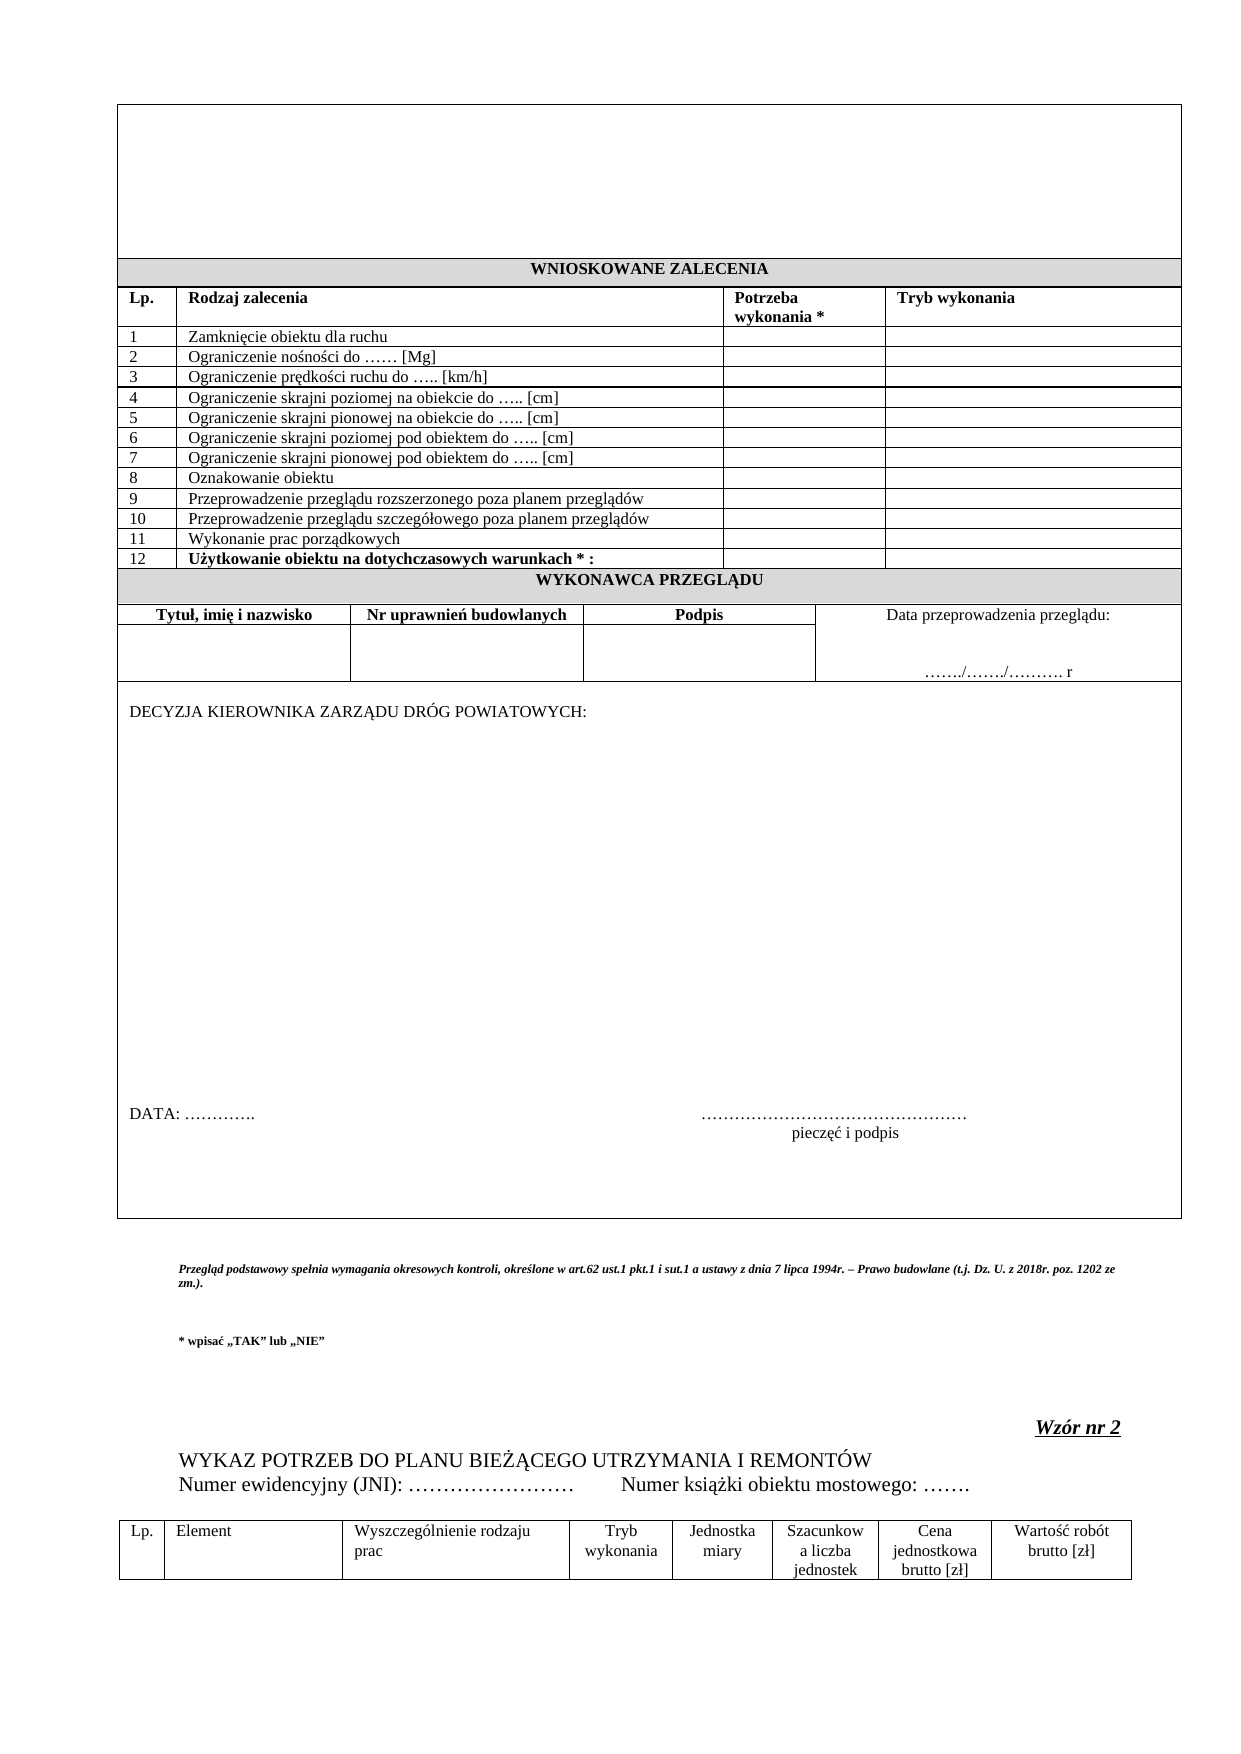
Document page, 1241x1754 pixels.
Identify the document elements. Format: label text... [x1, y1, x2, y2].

table_cell Ograniczenie nośności do …… [Mg] [177, 347, 723, 366]
table_cell 11 [118, 529, 176, 548]
table_cell 8 [118, 468, 176, 487]
table_cell Ograniczenie skrajni poziomej na obiekcie do ….. [cm] [177, 388, 723, 407]
text Wzór nr 2 [178, 1415, 1121, 1439]
table_cell 5 [118, 408, 176, 427]
table_cell Tryb wykonania [886, 288, 1181, 326]
table_cell [886, 367, 1181, 386]
table_cell [886, 448, 1181, 467]
table_cell [724, 468, 885, 487]
text Numer ewidencyjny (JNI): …………………… Numer książki obiektu mostowego: ……. [178, 1472, 1121, 1496]
table_cell [886, 549, 1181, 568]
table_cell [886, 347, 1181, 366]
table_cell 6 [118, 428, 176, 447]
table_cell Ograniczenie skrajni pionowej pod obiektem do ….. [cm] [177, 448, 723, 467]
table_cell [724, 367, 885, 386]
table_cell [584, 625, 815, 681]
table_header Tryb wykonania [570, 1521, 672, 1579]
table_header Lp. [120, 1521, 164, 1579]
table_cell 9 [118, 489, 176, 508]
table_cell [886, 529, 1181, 548]
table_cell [118, 105, 1181, 258]
table_cell Przeprowadzenie przeglądu rozszerzonego poza planem przeglądów [177, 489, 723, 508]
table_cell Wykonanie prac porządkowych [177, 529, 723, 548]
table_cell Lp. [118, 288, 176, 326]
table_cell Oznakowanie obiektu [177, 468, 723, 487]
table_cell [886, 509, 1181, 528]
table_cell Użytkowanie obiektu na dotychczasowych warunkach * : [177, 549, 723, 568]
table_cell WYKONAWCA PRZEGLĄDU [118, 569, 1181, 603]
table_cell Tytuł, imię i nazwisko [118, 605, 350, 624]
table_cell Rodzaj zalecenia [177, 288, 723, 326]
table_cell [724, 489, 885, 508]
table_cell Przeprowadzenie przeglądu szczegółowego poza planem przeglądów [177, 509, 723, 528]
table_cell 7 [118, 448, 176, 467]
table_cell Ograniczenie skrajni pionowej na obiekcie do ….. [cm] [177, 408, 723, 427]
table_cell [886, 408, 1181, 427]
text Przegląd podstawowy spełnia wymagania okresowych kontroli, określone w art.62 ust.1 pkt.1 i sut.1 a ustawy z dnia 7 lipca 1994r. – Prawo budowlane (t.j. Dz. U. z 2018r. poz. 1202 ze zm.). [178, 1262, 1121, 1291]
table_cell Ograniczenie skrajni poziomej pod obiektem do ….. [cm] [177, 428, 723, 447]
table_header Szacunkowa liczba jednostek [773, 1521, 878, 1579]
table_header Jednostka miary [673, 1521, 772, 1579]
table_cell 4 [118, 388, 176, 407]
table_cell 1 [118, 327, 176, 346]
table_cell [886, 428, 1181, 447]
table_cell [724, 428, 885, 447]
table_cell WNIOSKOWANE ZALECENIA [118, 259, 1181, 286]
table_cell DECYZJA KIEROWNIKA ZARZĄDU DRÓG POWIATOWYCH: DATA: …………. ………………………………………… pieczęć i podpis [118, 682, 1181, 1218]
table_cell [886, 468, 1181, 487]
table_cell 12 [118, 549, 176, 568]
table_cell [886, 489, 1181, 508]
table_header Wyszczególnienie rodzaju prac [343, 1521, 569, 1579]
table_header Element [165, 1521, 342, 1579]
table_cell [724, 388, 885, 407]
table_cell [118, 625, 350, 681]
table_cell [724, 529, 885, 548]
table_cell [351, 625, 583, 681]
table_cell [886, 388, 1181, 407]
table_cell [724, 347, 885, 366]
table_cell Ograniczenie prędkości ruchu do ….. [km/h] [177, 367, 723, 386]
table_cell 3 [118, 367, 176, 386]
table_cell [724, 549, 885, 568]
table_cell [724, 509, 885, 528]
table_cell [886, 327, 1181, 346]
table_cell 10 [118, 509, 176, 528]
table_cell Podpis [584, 605, 815, 624]
text WYKAZ POTRZEB DO PLANU BIEŻĄCEGO UTRZYMANIA I REMONTÓW [178, 1448, 1121, 1472]
table_header Wartość robót brutto [zł] [992, 1521, 1131, 1579]
table_cell Data przeprowadzenia przeglądu: ……./……./………. r [816, 605, 1181, 681]
text * wpisać „TAK” lub „NIE” [178, 1334, 1121, 1348]
table_cell Nr uprawnień budowlanych [351, 605, 583, 624]
table_cell 2 [118, 347, 176, 366]
table_cell [724, 408, 885, 427]
table_cell Potrzeba wykonania * [724, 288, 885, 326]
table_cell Zamknięcie obiektu dla ruchu [177, 327, 723, 346]
table_cell [724, 448, 885, 467]
table_cell [724, 327, 885, 346]
table_header Cena jednostkowa brutto [zł] [879, 1521, 991, 1579]
